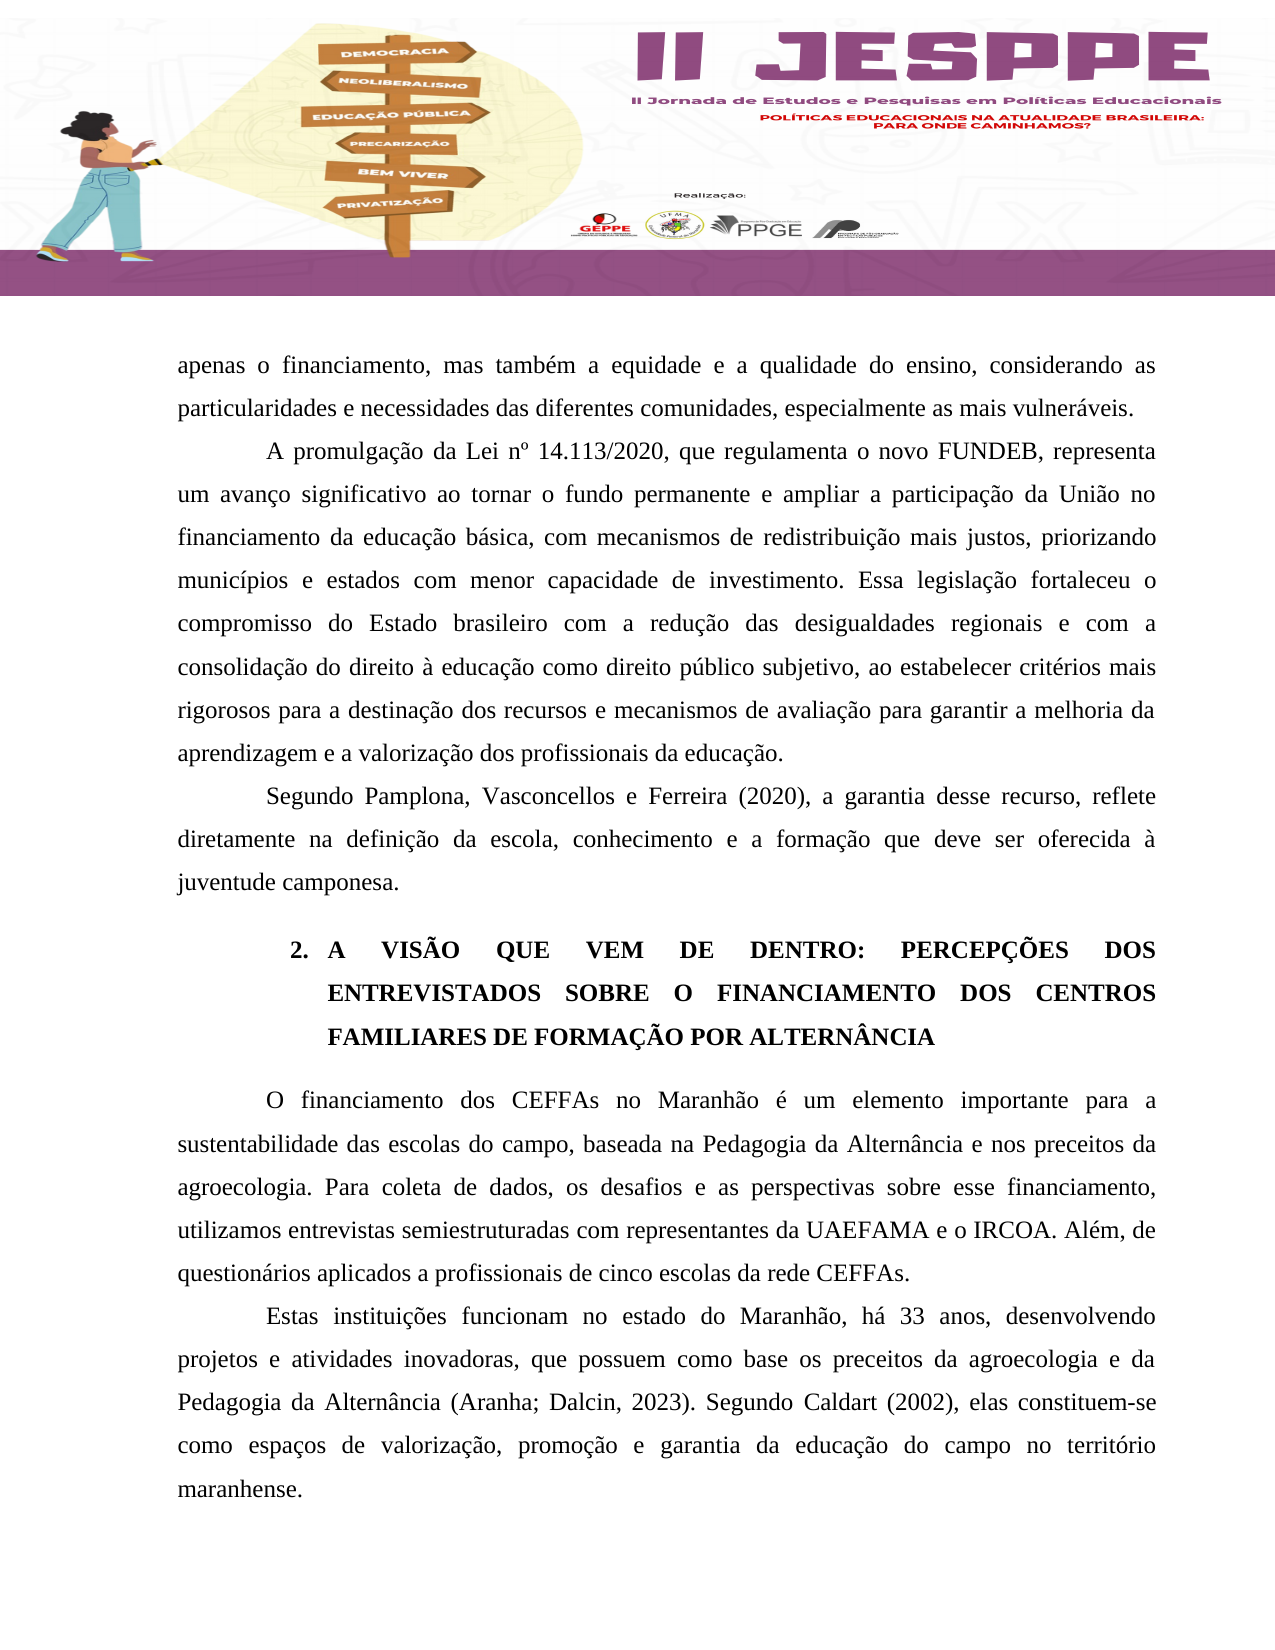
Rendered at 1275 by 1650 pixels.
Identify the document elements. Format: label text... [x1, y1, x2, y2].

list A VISÃO QUE VEM DE DENTRO: PERCEPÇÕES DOS ENTREVISTADOS SOBRE O FINANCIAMENTO DOS CENTROS FAMILIARES DE FORMAÇÃO POR ALTERNÂNCIA [290, 935, 1157, 1050]
picture [0, 18, 1275, 296]
text Estas instituições funcionam no estado do Maranhão, há 33 anos, desenvolvendo projetos e atividades inovadoras, que possuem como base os preceitos da agroecologia e da Pedagogia da Alternância (Aranha; Dalcin, 2023). Segundo Caldart (2002), elas constituem-se como espaços de valorização, promoção e garantia da educação do campo no território maranhense. [177, 1301, 1157, 1344]
text A promulgação da Lei nº 14.113/2020, que regulamenta o novo FUNDEB, representa um avanço significativo ao tornar o fundo permanente e ampliar a participação da União no financiamento da educação básica, com mecanismos de redistribuição mais justos, priorizando municípios e estados com menor capacidade de investimento. Essa legislação fortaleceu o compromisso do Estado brasileiro com a redução das desigualdades regionais e com a consolidação do direito à educação como direito público subjetivo, ao estabelecer critérios mais rigorosos para a destinação dos recursos e mecanismos de avaliação para garantir a melhoria da aprendizagem e a valorização dos profissionais da educação. [177, 436, 1157, 767]
text Estas instituições funcionam no estado do Maranhão, há 33 anos, desenvolvendo projetos e atividades inovadoras, que possuem como base os preceitos da agroecologia e da Pedagogia da Alternância (Aranha; Dalcin, 2023). Segundo Caldart (2002), elas constituem-se como espaços de valorização, promoção e garantia da educação do campo no território maranhense. [177, 1373, 1157, 1502]
text apenas o financiamento, mas também a equidade e a qualidade do ensino, considerando as particularidades e necessidades das diferentes comunidades, especialmente as mais vulneráveis. [177, 350, 1157, 422]
text O financiamento dos CEFFAs no Maranhão é um elemento importante para a sustentabilidade das escolas do campo, baseada na Pedagogia da Alternância e nos preceitos da agroecologia. Para coleta de dados, os desafios e as perspectivas sobre esse financiamento, utilizamos entrevistas semiestruturadas com representantes da UAEFAMA e o IRCOA. Além, de questionários aplicados a profissionais de cinco escolas da rede CEFFAs. [177, 1086, 1157, 1287]
text Segundo Pamplona, Vasconcellos e Ferreira (2020), a garantia desse recurso, reflete diretamente na definição da escola, conhecimento e a formação que deve ser oferecida à juventude camponesa. [177, 781, 1157, 896]
